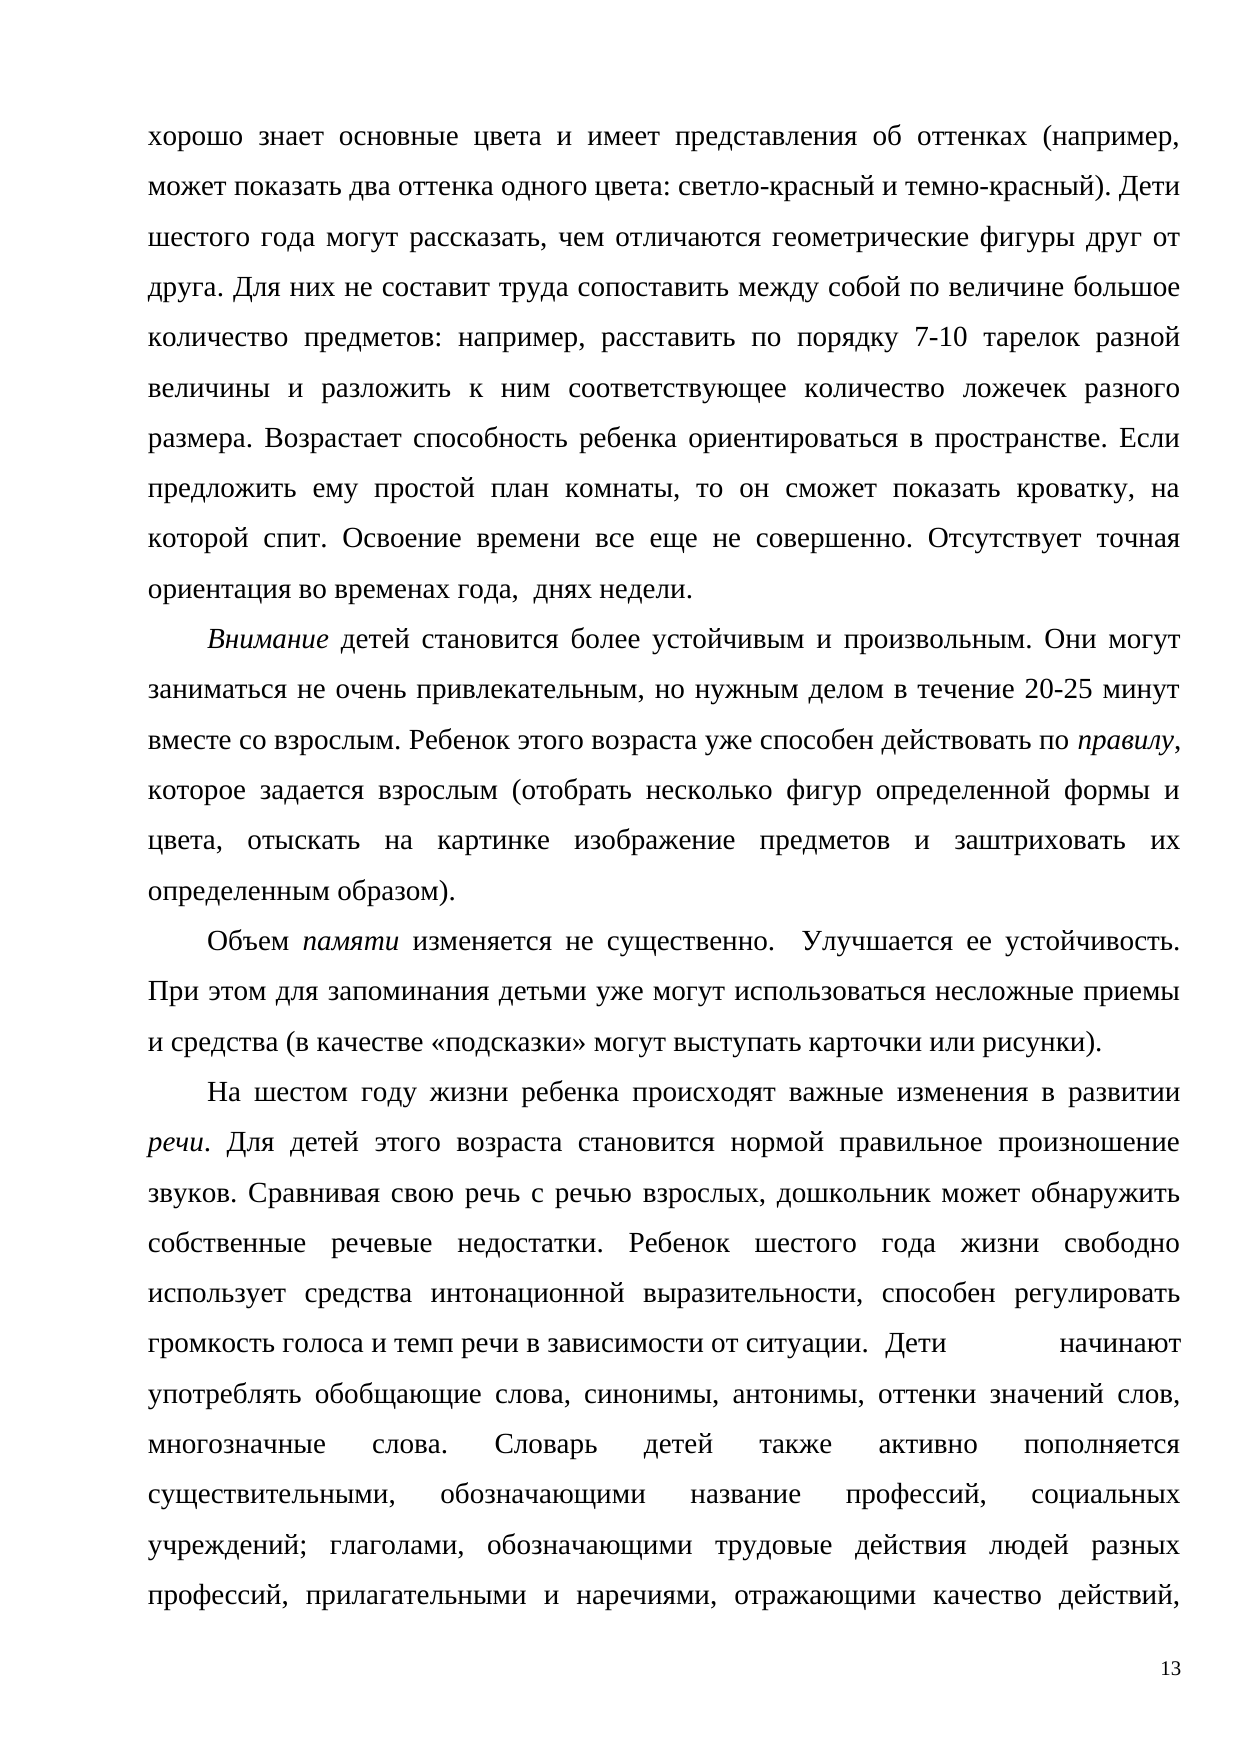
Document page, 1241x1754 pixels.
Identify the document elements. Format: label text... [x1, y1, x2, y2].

text Объем памяти изменяется не существенно. Улучшается ее устойчивость. При этом для запоминания детьми уже могут использоваться несложные приемы и средства (в качестве «подсказки» могут выступать карточки или рисунки). [148, 923, 1181, 1057]
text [148, 1074, 1181, 1611]
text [148, 118, 1181, 604]
text Внимание детей становится более устойчивым и произвольным. Они могут заниматься не очень привлекательным, но нужным делом в течение 20-25 минут вместе со взрослым. Ребенок этого возраста уже способен действовать по правилу, которое задается взрослым (отобрать несколько фигур определенной формы и цвета, отыскать на картинке изображение предметов и заштриховать их определенным образом). [148, 621, 1181, 906]
